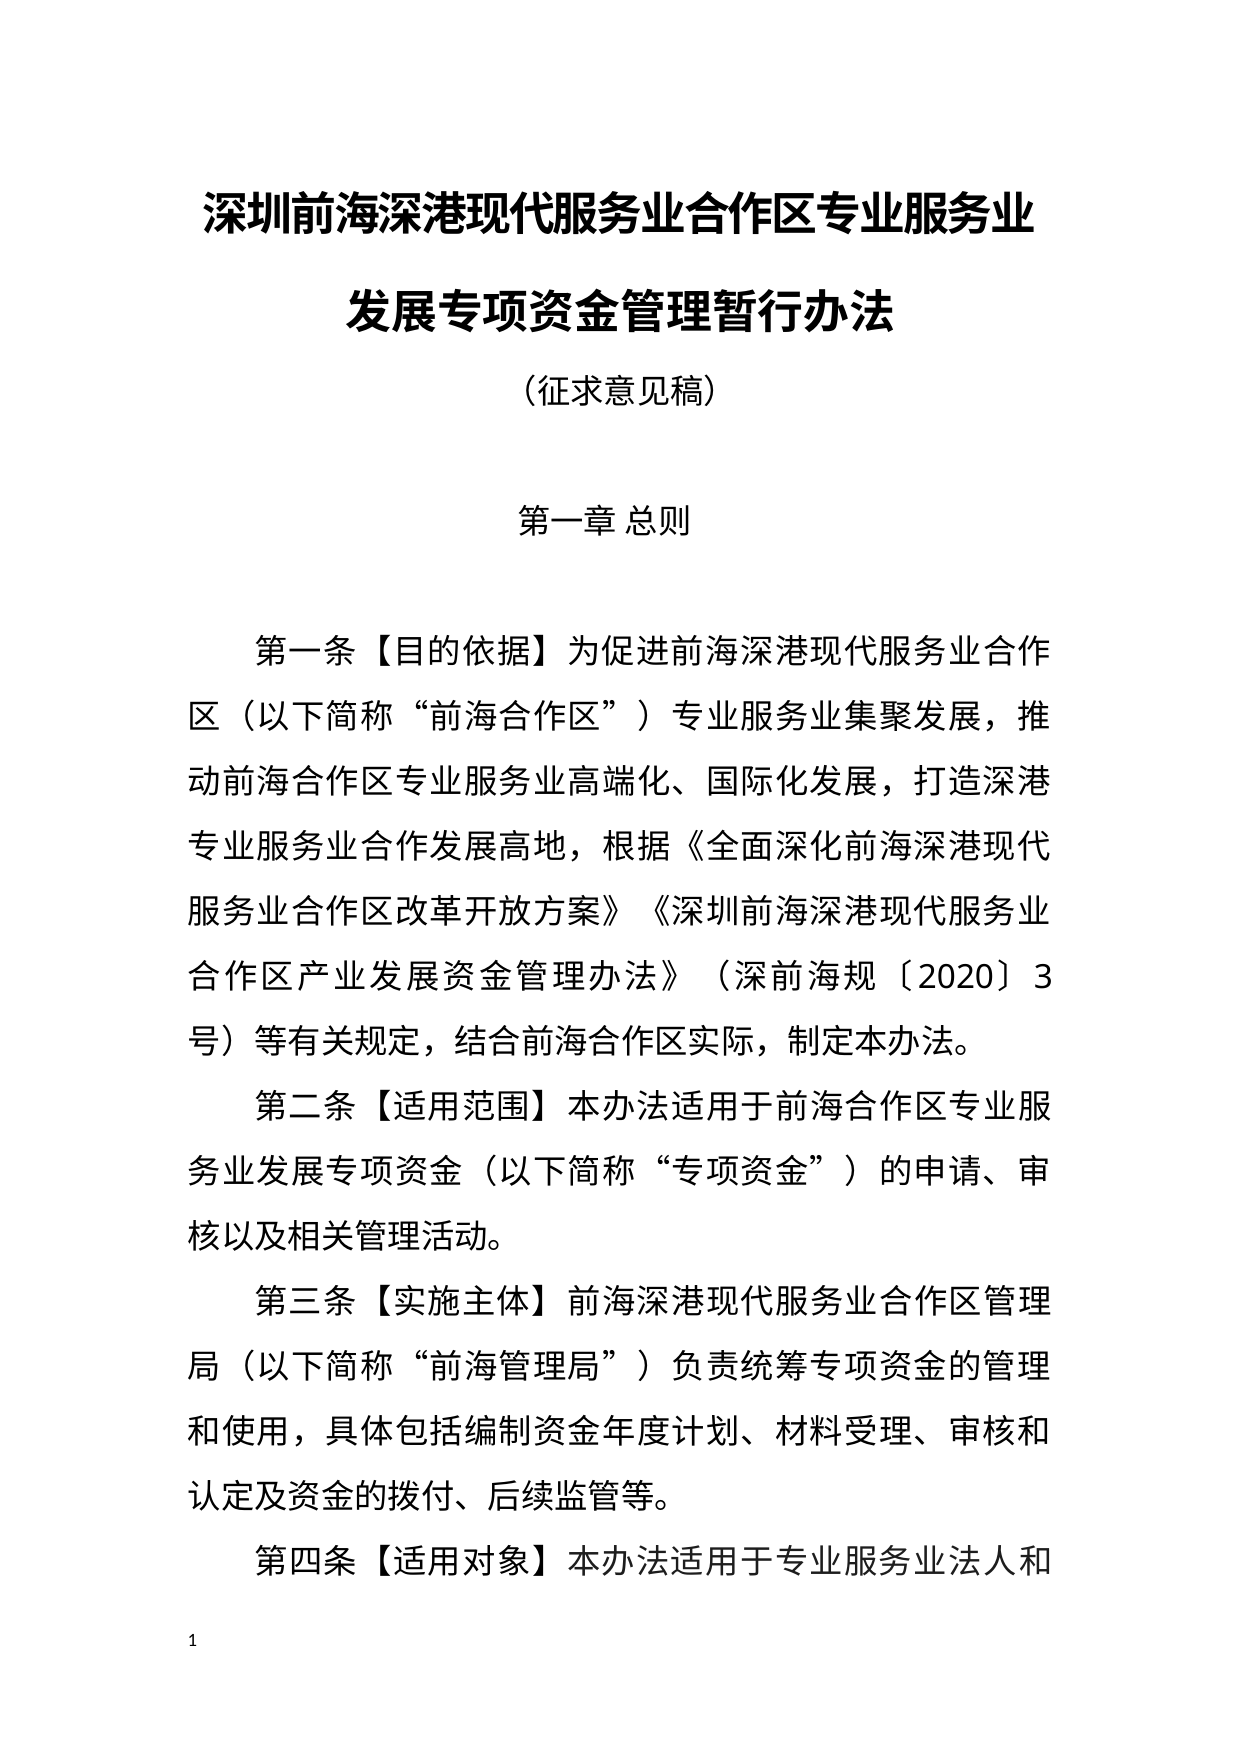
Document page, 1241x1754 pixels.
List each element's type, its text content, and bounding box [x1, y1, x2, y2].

text 发展专项资金管理暂行办法 [187, 259, 1053, 357]
text 第二条【适用范围】本办法适用于前海合作区专业服务业发展专项资金（以下简称“专项资金”）的申请、审核以及相关管理活动。 [187, 1072, 1053, 1267]
text 第三条【实施主体】前海深港现代服务业合作区管理局（以下简称“前海管理局”）负责统筹专项资金的管理和使用，具体包括编制资金年度计划、材料受理、审核和认定及资金的拨付、后续监管等。 [187, 1267, 1053, 1527]
text 第一章 总则 [187, 487, 1021, 552]
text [187, 1527, 1053, 1592]
text （征求意见稿） [187, 357, 1053, 422]
text 第一条【目的依据】为促进前海深港现代服务业合作区（以下简称“前海合作区”）专业服务业集聚发展，推动前海合作区专业服务业高端化、国际化发展，打造深港专业服务业合作发展高地，根据《全面深化前海深港现代服务业合作区改革开放方案》《深圳前海深港现代服务业合作区产业发展资金管理办法》（深前海规〔2020〕3号）等有关规定，结合前海合作区实际，制定本办法。 [187, 617, 1053, 1072]
text 深圳前海深港现代服务业合作区专业服务业 [187, 162, 1053, 259]
